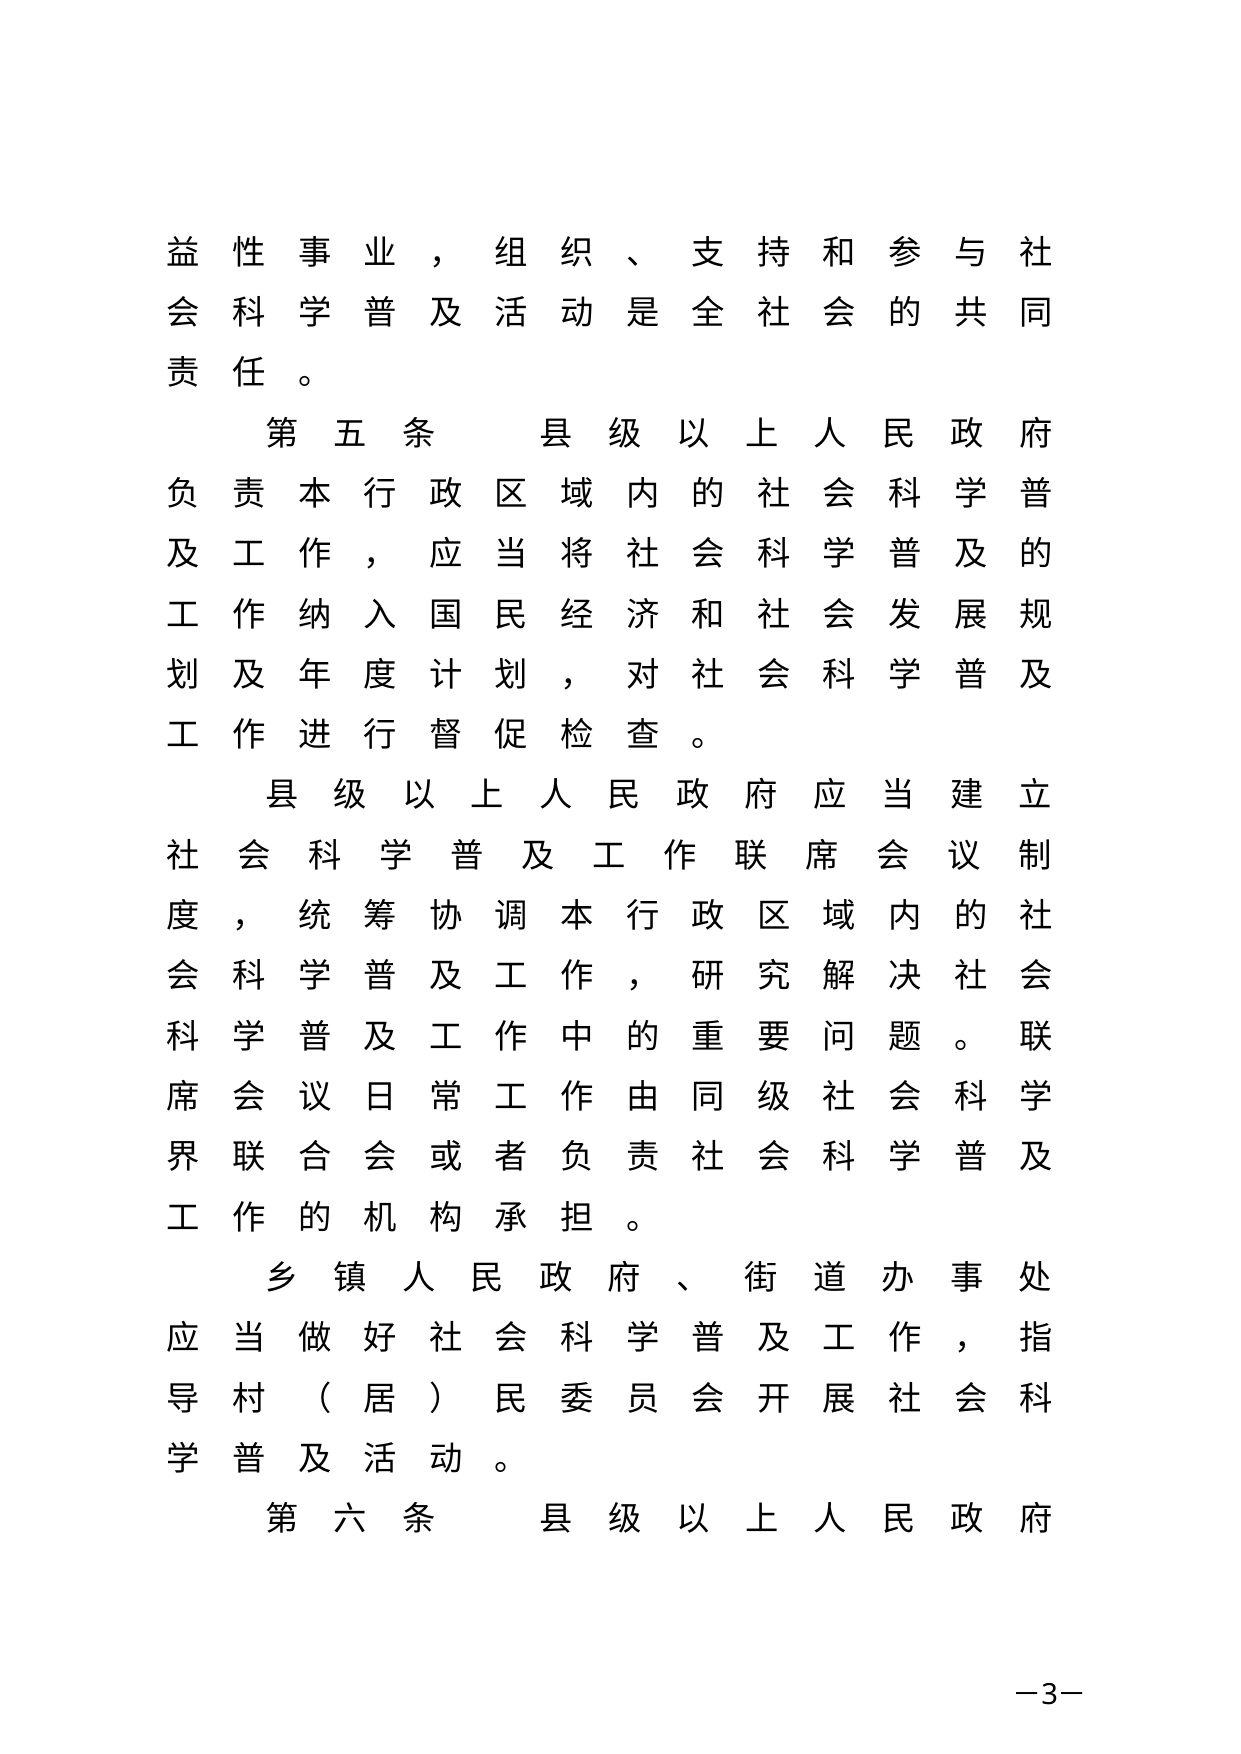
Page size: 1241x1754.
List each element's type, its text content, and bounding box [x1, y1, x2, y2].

text 县级以上人民政府应当建立社会科学普及工作联席会议制度，统筹协调本行政区域内的社会科学普及工作，研究解决社会科学普及工作中的重要问题。联席会议日常工作由同级社会科学界联合会或者负责社会科学普及工作的机构承担。 [167, 762, 1085, 1245]
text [167, 1486, 1085, 1546]
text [167, 219, 1085, 400]
text 第五条 县级以上人民政府负责本行政区域内的社会科学普及工作，应当将社会科学普及的工作纳入国民经济和社会发展规划及年度计划，对社会科学普及工作进行督促检查。 [167, 400, 1085, 762]
text 乡镇人民政府、街道办事处应当做好社会科学普及工作，指导村（居）民委员会开展社会科学普及活动。 [167, 1245, 1085, 1486]
